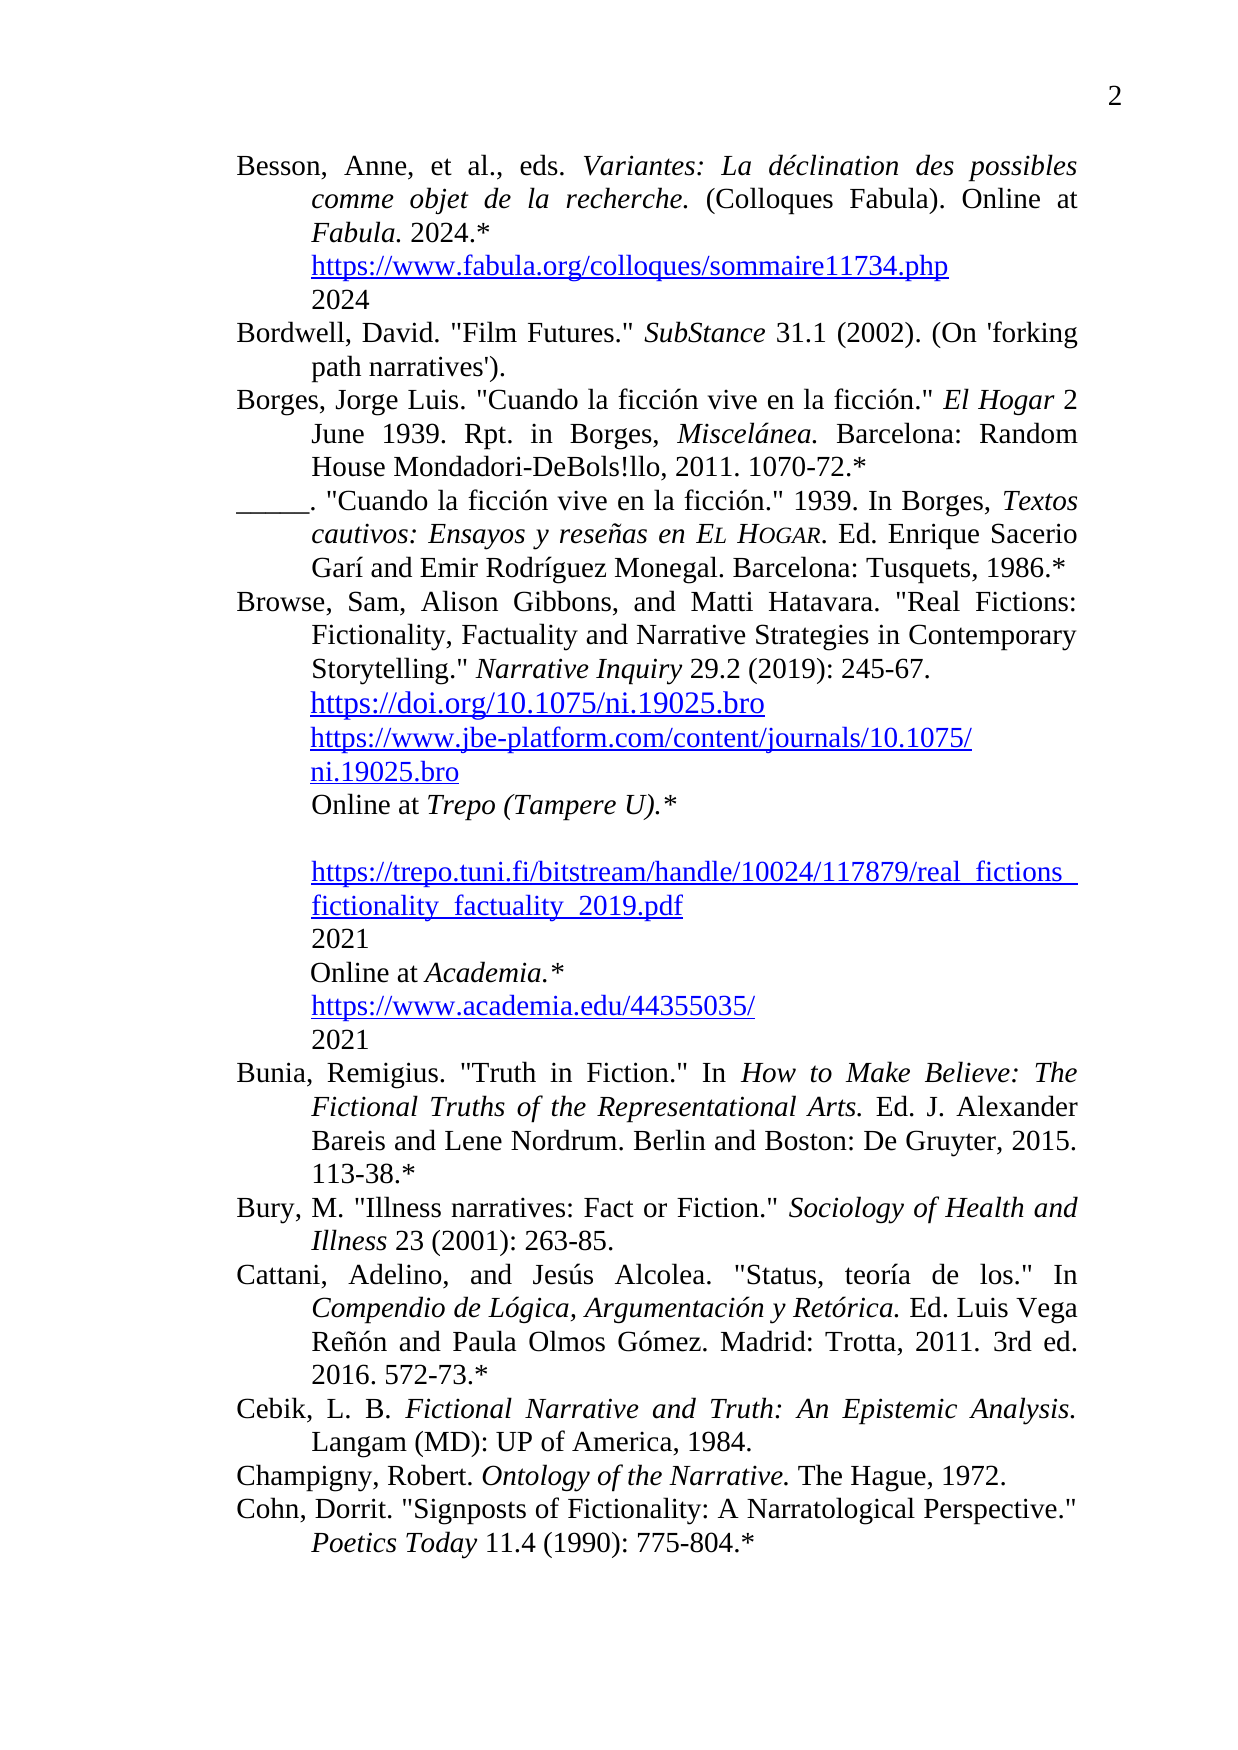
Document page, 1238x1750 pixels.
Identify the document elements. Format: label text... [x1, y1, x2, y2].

text Besson, Anne, et al., eds. Variantes: La déclination des possibles comme objet de la recherche. (Colloques Fabula). Online at Fabula. 2024.* [236, 148, 1078, 248]
text Bordwell, David. "Film Futures." SubStance 31.1 (2002). (On 'forking path narratives'). [236, 315, 1078, 382]
text Champigny, Robert. Ontology of the Narrative. The Hague, 1972. [236, 1458, 1078, 1492]
text Online at Academia.* [310, 955, 1078, 988]
text https://www.jbe-platform.com/content/journals/10.1075/ni.19025.bro [310, 720, 1078, 787]
text 2024 [236, 282, 1078, 315]
text https://www.fabula.org/colloques/sommaire11734.php [236, 248, 1078, 282]
text _____. "Cuando la ficción vive en la ficción." 1939. In Borges, Textos cautivos: Ensayos y reseñas en El Hogar. Ed. Enrique Sacerio Garí and Emir Rodríguez Monegal. Barcelona: Tusquets, 1986.* [236, 483, 1078, 584]
text 2021 [236, 921, 1078, 955]
text https://www.academia.edu/44355035/ [236, 988, 1078, 1022]
text https://doi.org/10.1075/ni.19025.bro [236, 684, 1078, 720]
text Browse, Sam, Alison Gibbons, and Matti Hatavara. "Real Fictions: Fictionality, Factuality and Narrative Strategies in Contemporary Storytelling." Narrative Inquiry 29.2 (2019): 245-67. [236, 584, 1078, 684]
text Cattani, Adelino, and Jesús Alcolea. "Status, teoría de los." In Compendio de Lógica, Argumentación y Retórica. Ed. Luis Vega Reñón and Paula Olmos Gómez. Madrid: Trotta, 2011. 3rd ed. 2016. 572-73.* [236, 1257, 1078, 1391]
text Cebik, L. B. Fictional Narrative and Truth: An Epistemic Analysis. Langam (MD): UP of America, 1984. [236, 1391, 1078, 1458]
text Bury, M. "Illness narratives: Fact or Fiction." Sociology of Health and Illness 23 (2001): 263-85. [236, 1190, 1078, 1257]
text Borges, Jorge Luis. "Cuando la ficción vive en la ficción." El Hogar 2 June 1939. Rpt. in Borges, Miscelánea. Barcelona: Random House Mondadori-DeBols!llo, 2011. 1070-72.* [236, 382, 1078, 483]
text Online at Trepo (Tampere U).* [236, 787, 1078, 821]
text https://trepo.tuni.fi/bitstream/handle/10024/117879/real_fictions_fictionality_factuality_2019.pdf [236, 821, 1078, 921]
text 2021 [236, 1022, 1078, 1056]
text Cohn, Dorrit. "Signposts of Fictionality: A Narratological Perspective." Poetics Today 11.4 (1990): 775-804.* [236, 1492, 1078, 1559]
text Bunia, Remigius. "Truth in Fiction." In How to Make Believe: The Fictional Truths of the Representational Arts. Ed. J. Alexander Bareis and Lene Nordrum. Berlin and Boston: De Gruyter, 2015. 113-38.* [236, 1056, 1078, 1190]
